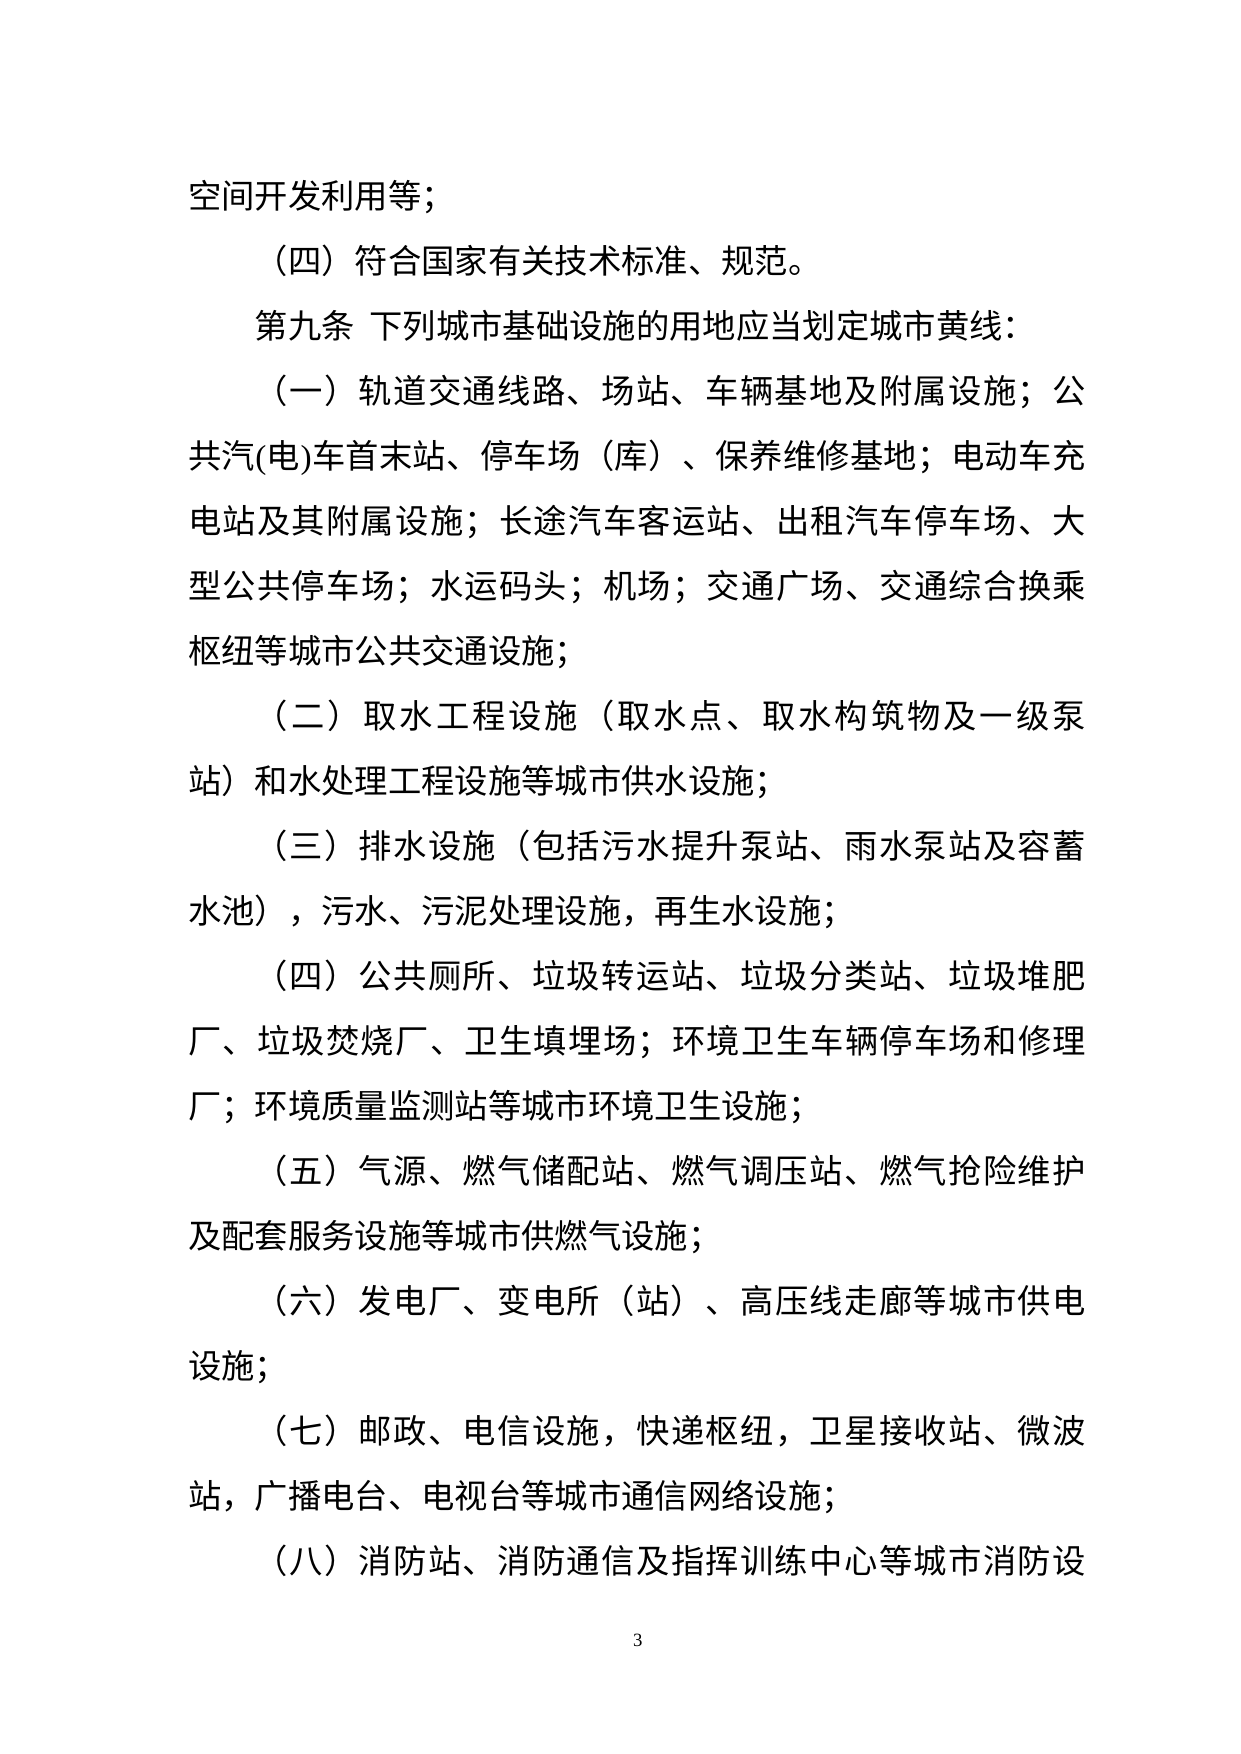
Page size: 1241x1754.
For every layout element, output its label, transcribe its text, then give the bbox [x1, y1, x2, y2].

text （四）符合国家有关技术标准、规范。 [188, 227, 1087, 292]
text （一）轨道交通线路、场站、车辆基地及附属设施；公共汽(电)车首末站、停车场（库）、保养维修基地；电动车充电站及其附属设施；长途汽车客运站、出租汽车停车场、大型公共停车场；水运码头；机场；交通广场、交通综合换乘枢纽等城市公共交通设施； [188, 357, 1087, 682]
text （七）邮政、电信设施，快递枢纽，卫星接收站、微波站，广播电台、电视台等城市通信网络设施； [188, 1397, 1087, 1527]
text （三）排水设施（包括污水提升泵站、雨水泵站及容蓄水池），污水、污泥处理设施，再生水设施； [188, 812, 1087, 942]
text （四）公共厕所、垃圾转运站、垃圾分类站、垃圾堆肥厂、垃圾焚烧厂、卫生填埋场；环境卫生车辆停车场和修理厂；环境质量监测站等城市环境卫生设施； [188, 942, 1087, 1137]
text （六）发电厂、变电所（站）、高压线走廊等城市供电设施； [188, 1267, 1087, 1397]
text （五）气源、燃气储配站、燃气调压站、燃气抢险维护及配套服务设施等城市供燃气设施； [188, 1137, 1087, 1267]
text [188, 162, 1087, 227]
text （二）取水工程设施（取水点、取水构筑物及一级泵站）和水处理工程设施等城市供水设施； [188, 682, 1087, 812]
text 第九条 下列城市基础设施的用地应当划定城市黄线： [188, 292, 1087, 357]
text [188, 1527, 1087, 1592]
